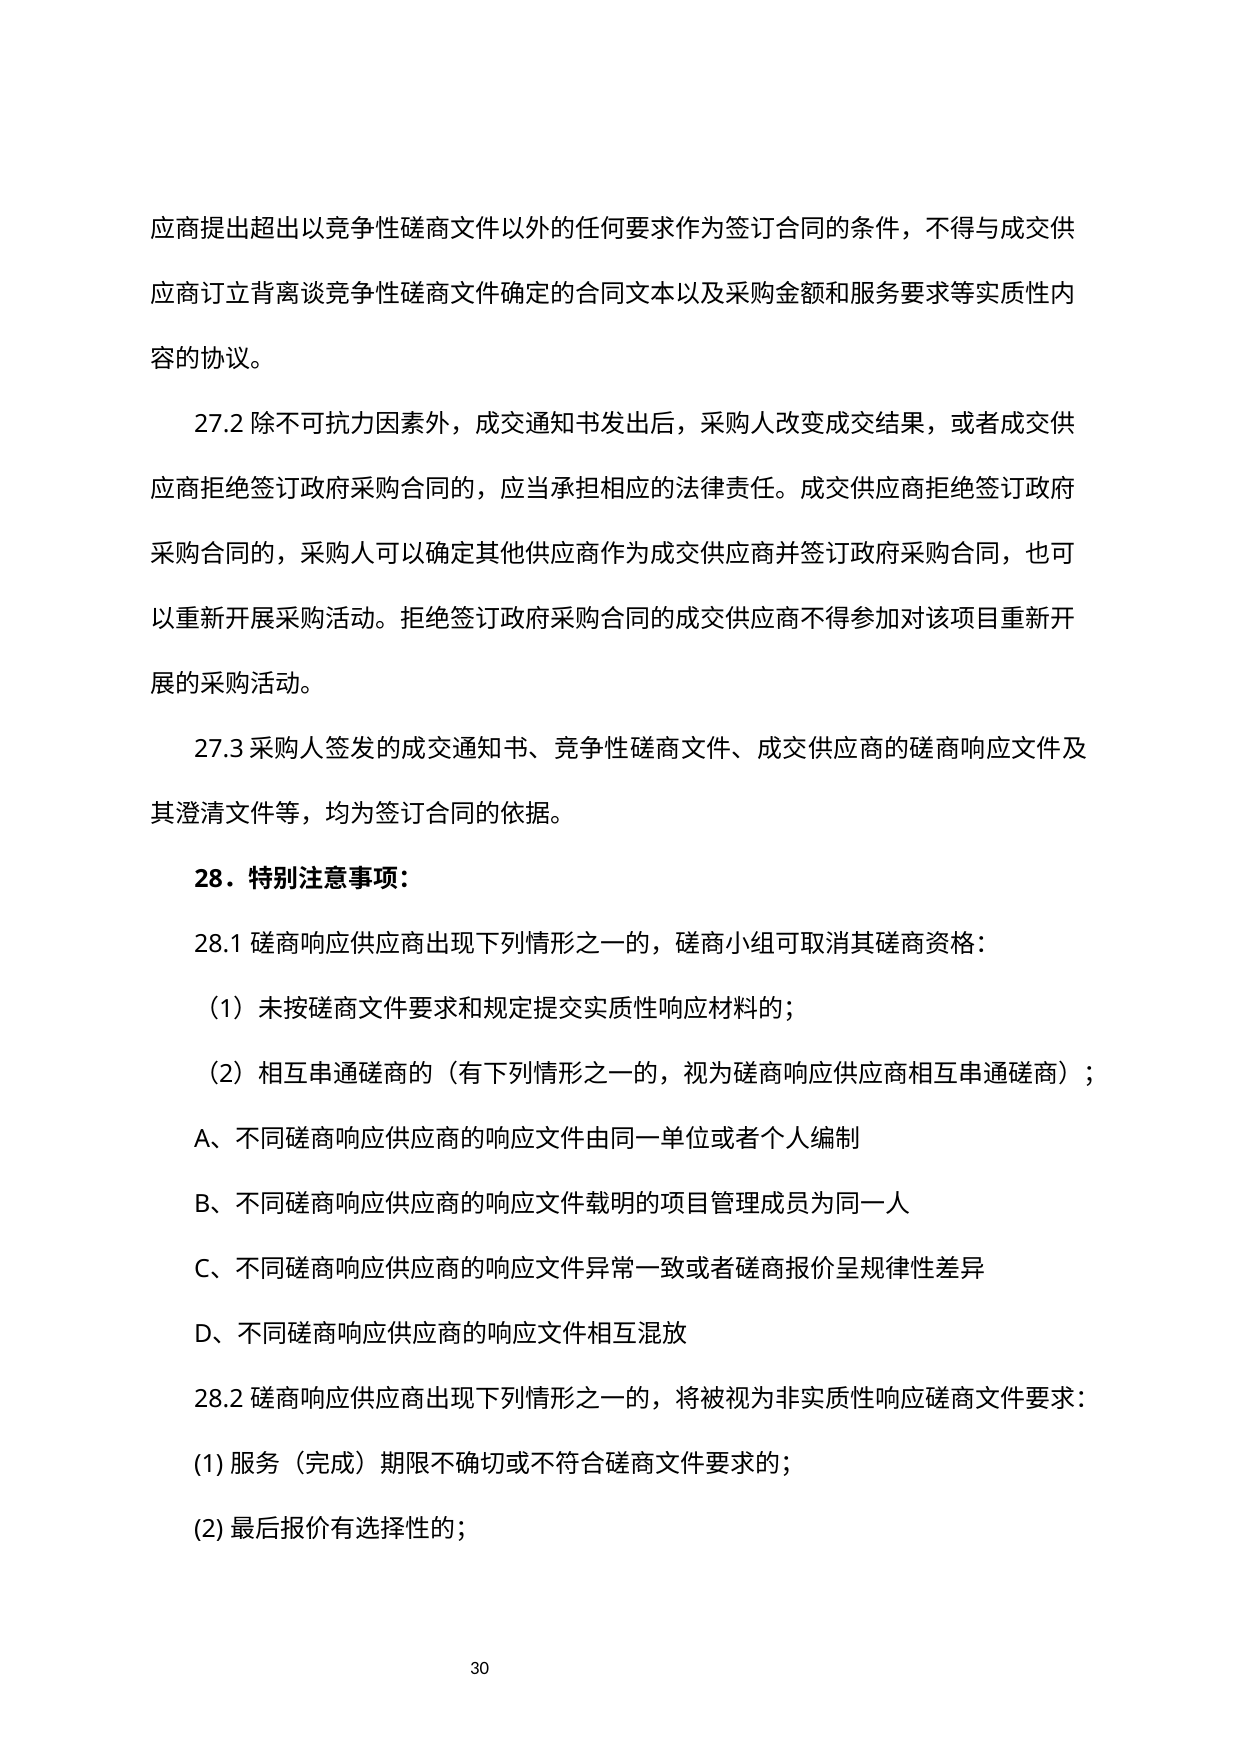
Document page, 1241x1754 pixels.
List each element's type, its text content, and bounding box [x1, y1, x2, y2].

text (2) 最后报价有选择性的； [150, 1494, 1090, 1559]
text 28.1 磋商响应供应商出现下列情形之一的，磋商小组可取消其磋商资格： [150, 909, 1090, 974]
text 28．特别注意事项： [150, 844, 1090, 909]
text B、不同磋商响应供应商的响应文件载明的项目管理成员为同一人 [150, 1169, 1090, 1234]
text C、不同磋商响应供应商的响应文件异常一致或者磋商报价呈规律性差异 [150, 1234, 1090, 1299]
text 28.2 磋商响应供应商出现下列情形之一的，将被视为非实质性响应磋商文件要求： [150, 1364, 1090, 1429]
text (1) 服务（完成）期限不确切或不符合磋商文件要求的； [150, 1429, 1090, 1494]
text （2）相互串通磋商的（有下列情形之一的，视为磋商响应供应商相互串通磋商）； [150, 1039, 1090, 1104]
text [150, 194, 1090, 389]
text （1）未按磋商文件要求和规定提交实质性响应材料的； [150, 974, 1090, 1039]
text 27.2 除不可抗力因素外，成交通知书发出后，采购人改变成交结果，或者成交供应商拒绝签订政府采购合同的，应当承担相应的法律责任。成交供应商拒绝签订政府采购合同的，采购人可以确定其他供应商作为成交供应商并签订政府采购合同，也可以重新开展采购活动。拒绝签订政府采购合同的成交供应商不得参加对该项目重新开展的采购活动。 [150, 389, 1090, 714]
text 27.3采购人签发的成交通知书、竞争性磋商文件、成交供应商的磋商响应文件及其澄清文件等，均为签订合同的依据。 [150, 714, 1090, 844]
text D、不同磋商响应供应商的响应文件相互混放 [150, 1299, 1090, 1364]
text A、不同磋商响应供应商的响应文件由同一单位或者个人编制 [150, 1104, 1090, 1169]
